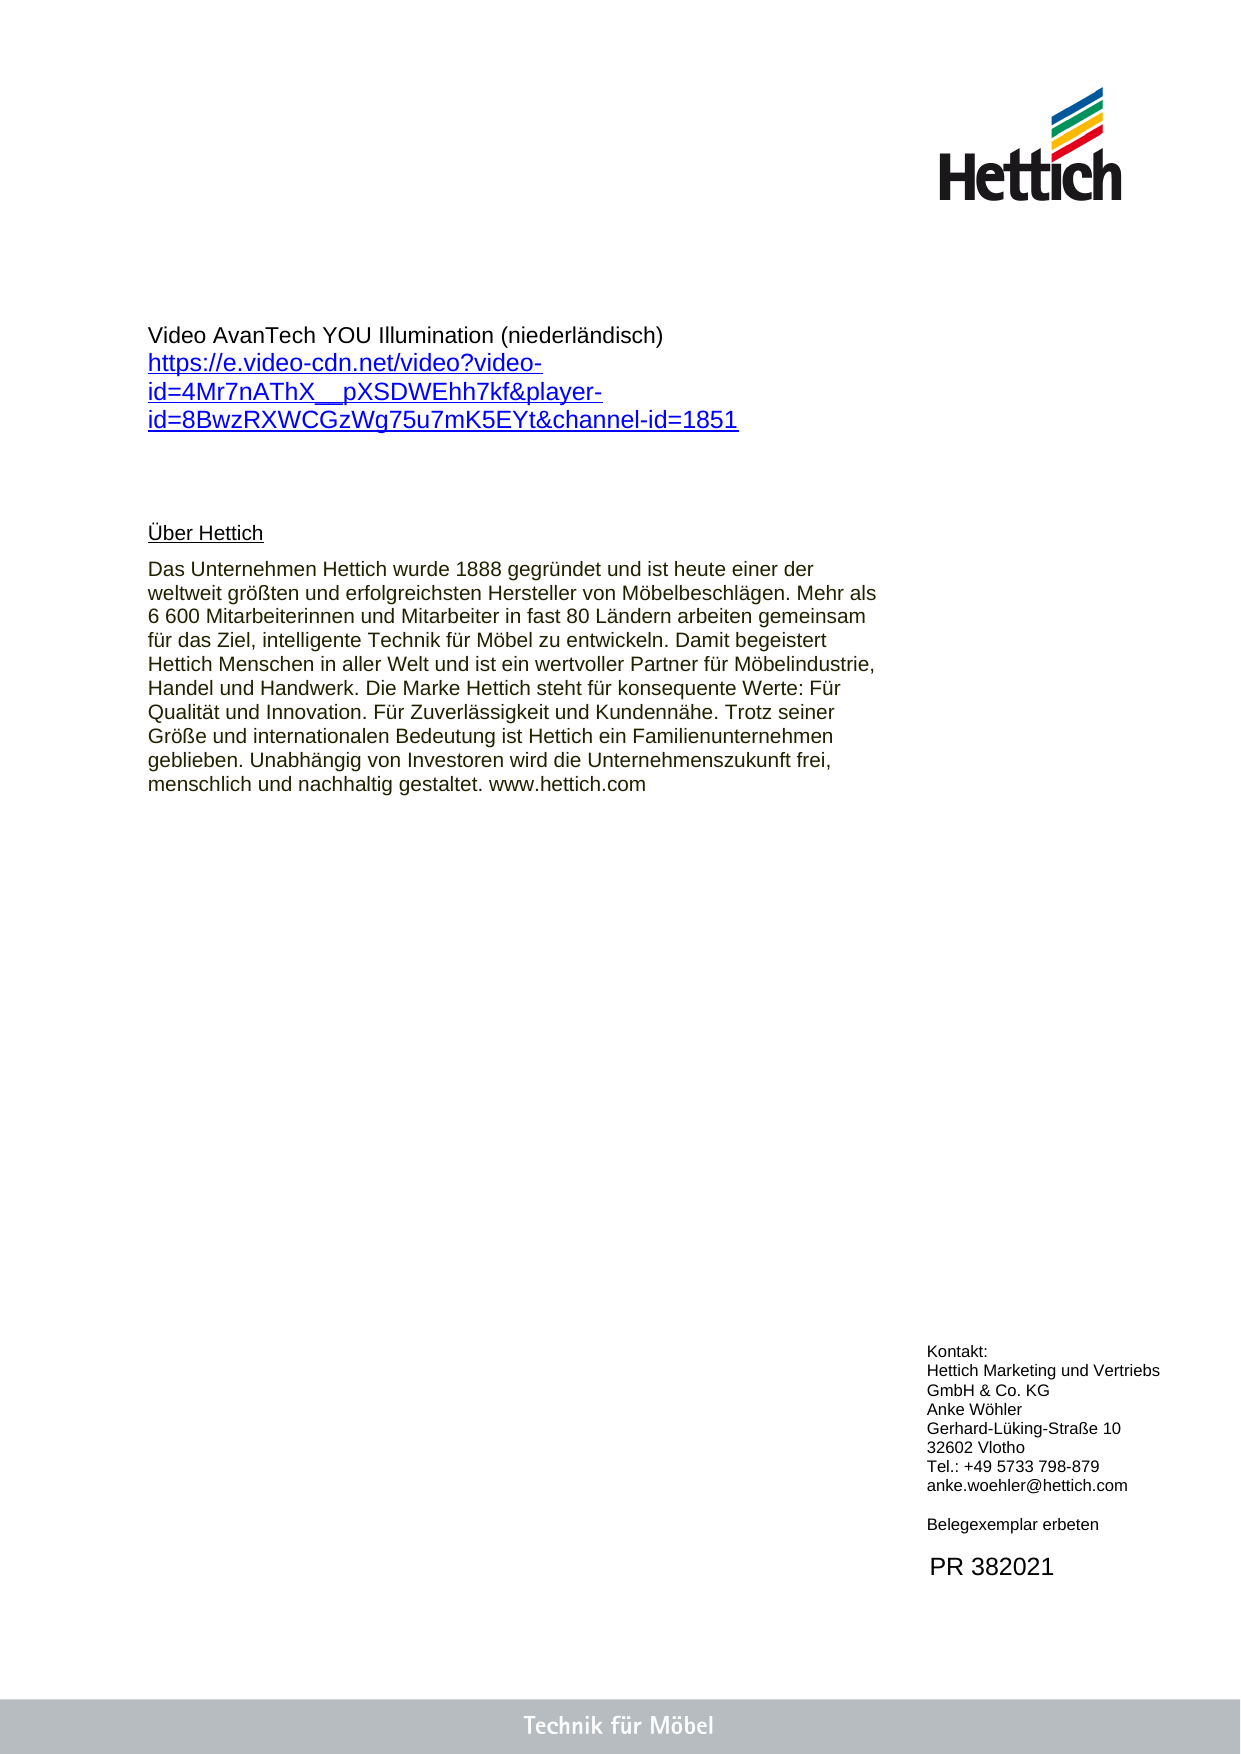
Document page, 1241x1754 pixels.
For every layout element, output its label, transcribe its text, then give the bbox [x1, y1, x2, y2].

picture [0, 6, 1241, 263]
text Über Hettich [148, 521, 886, 544]
text Video AvanTech YOU Illumination (niederländisch) [148, 322, 886, 348]
text https://e.video-cdn.net/video?video-id=4Mr7nAThX__pXSDWEhh7kf&player-id=8BwzRXWCGzWg75u7mK5EYt&channel-id=1851 [148, 348, 886, 434]
picture [0, 1636, 1241, 1754]
text Das Unternehmen Hettich wurde 1888 gegründet und ist heute einer der weltweit größten und erfolgreichsten Hersteller von Möbelbeschlägen. Mehr als 6 600 Mitarbeiterinnen und Mitarbeiter in fast 80 Ländern arbeiten gemeinsam für das Ziel, intelligente Technik für Möbel zu entwickeln. Damit begeistert Hettich Menschen in aller Welt und ist ein wertvoller Partner für Möbelindustrie, Handel und Handwerk. Die Marke Hettich steht für konsequente Werte: Für Qualität und Innovation. Für Zuverlässigkeit und Kundennähe. Trotz seiner Größe und internationalen Bedeutung ist Hettich ein Familienunternehmen geblieben. Unabhängig von Investoren wird die Unternehmenszukunft frei, menschlich und nachhaltig gestaltet. www.hettich.com [148, 556, 886, 796]
